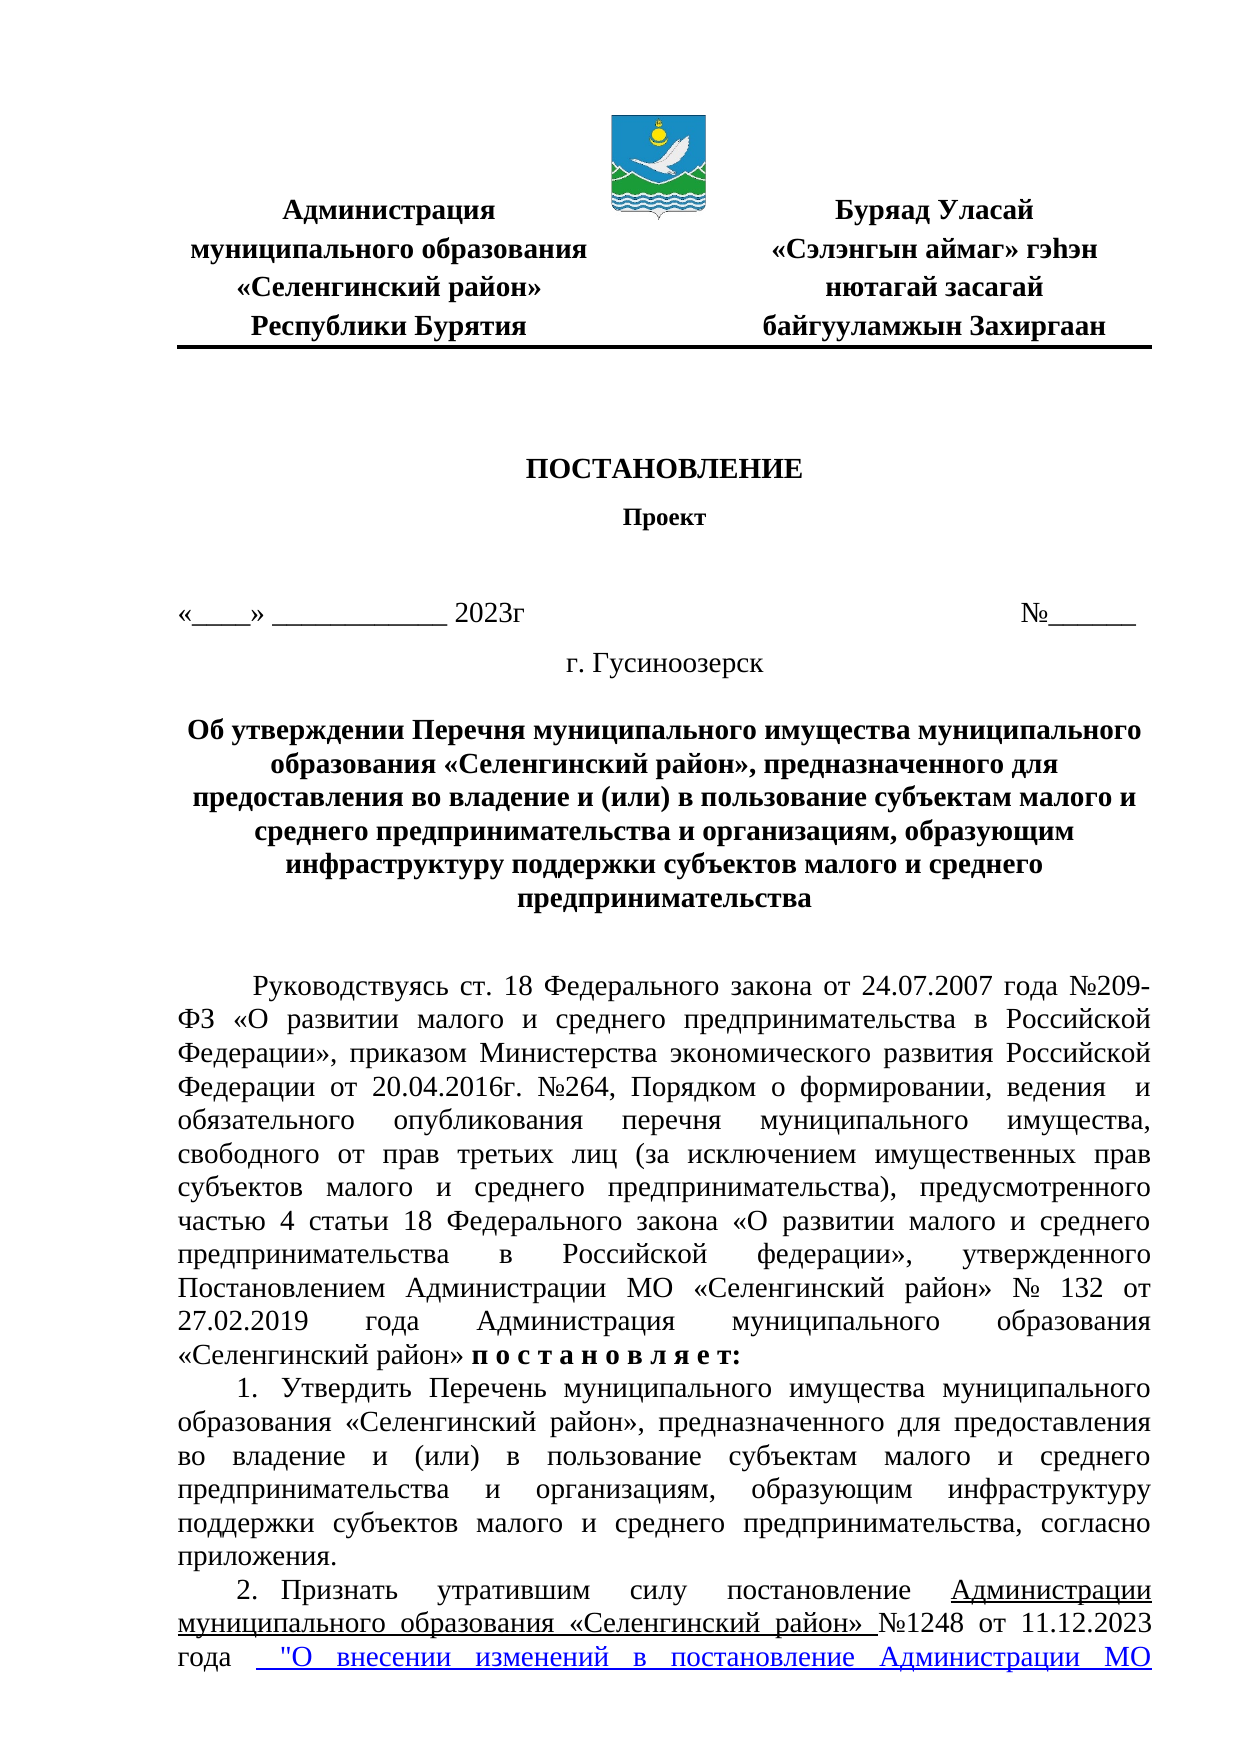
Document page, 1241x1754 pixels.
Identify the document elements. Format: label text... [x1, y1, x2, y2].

picture [611, 115, 706, 220]
text «____» ____________ 2023г №______ [177, 590, 1152, 628]
text г. Гусиноозерск [177, 645, 1152, 679]
table_header [600, 115, 717, 345]
text Руководствуясь ст. 18 Федерального закона от 24.07.2007 года №209-ФЗ «О развитии малого и среднего предпринимательства в Российской Федерации», приказом Министерства экономического развития Российской Федерации от 20.04.2016г. №264, Порядком о формировании, ведения и обязательного опубликования перечня муниципального имущества, свободного от прав третьих лиц (за исключением имущественных прав субъектов малого и среднего предпринимательства), предусмотренного частью 4 статьи 18 Федерального закона «О развитии малого и среднего предпринимательства в Российской федерации», утвержденного Постановлением Администрации МО «Селенгинский район» № 132 от 27.02.2019 года Администрация муниципального образования «Селенгинский район» п о с т а н о в л я е т: [177, 968, 1152, 1371]
list Утвердить Перечень муниципального имущества муниципального образования «Селенгинский район», предназначенного для предоставления во владение и (или) в пользование субъектам малого и среднего предпринимательства и организациям, образующим инфраструктуру поддержки субъектов малого и среднего предпринимательства, согласно приложения. [177, 1371, 1152, 1572]
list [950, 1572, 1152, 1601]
table_header Буряад Уласай «Сэлэнгын аймаг» гэһэн нютагай засагай байгууламжын Захиргаан [717, 115, 1152, 345]
text Об утверждении Перечня муниципального имущества муниципального образования «Селенгинский район», предназначенного для предоставления во владение и (или) в пользование субъектам малого и среднего предпринимательства и организациям, образующим инфраструктуру поддержки субъектов малого и среднего предпринимательства [177, 712, 1152, 914]
text Проект [177, 496, 1152, 530]
text ПОСТАНОВЛЕНИЕ [177, 446, 1152, 485]
table_header Администрация муниципального образования «Селенгинский район» Республики Бурятия [177, 115, 600, 345]
